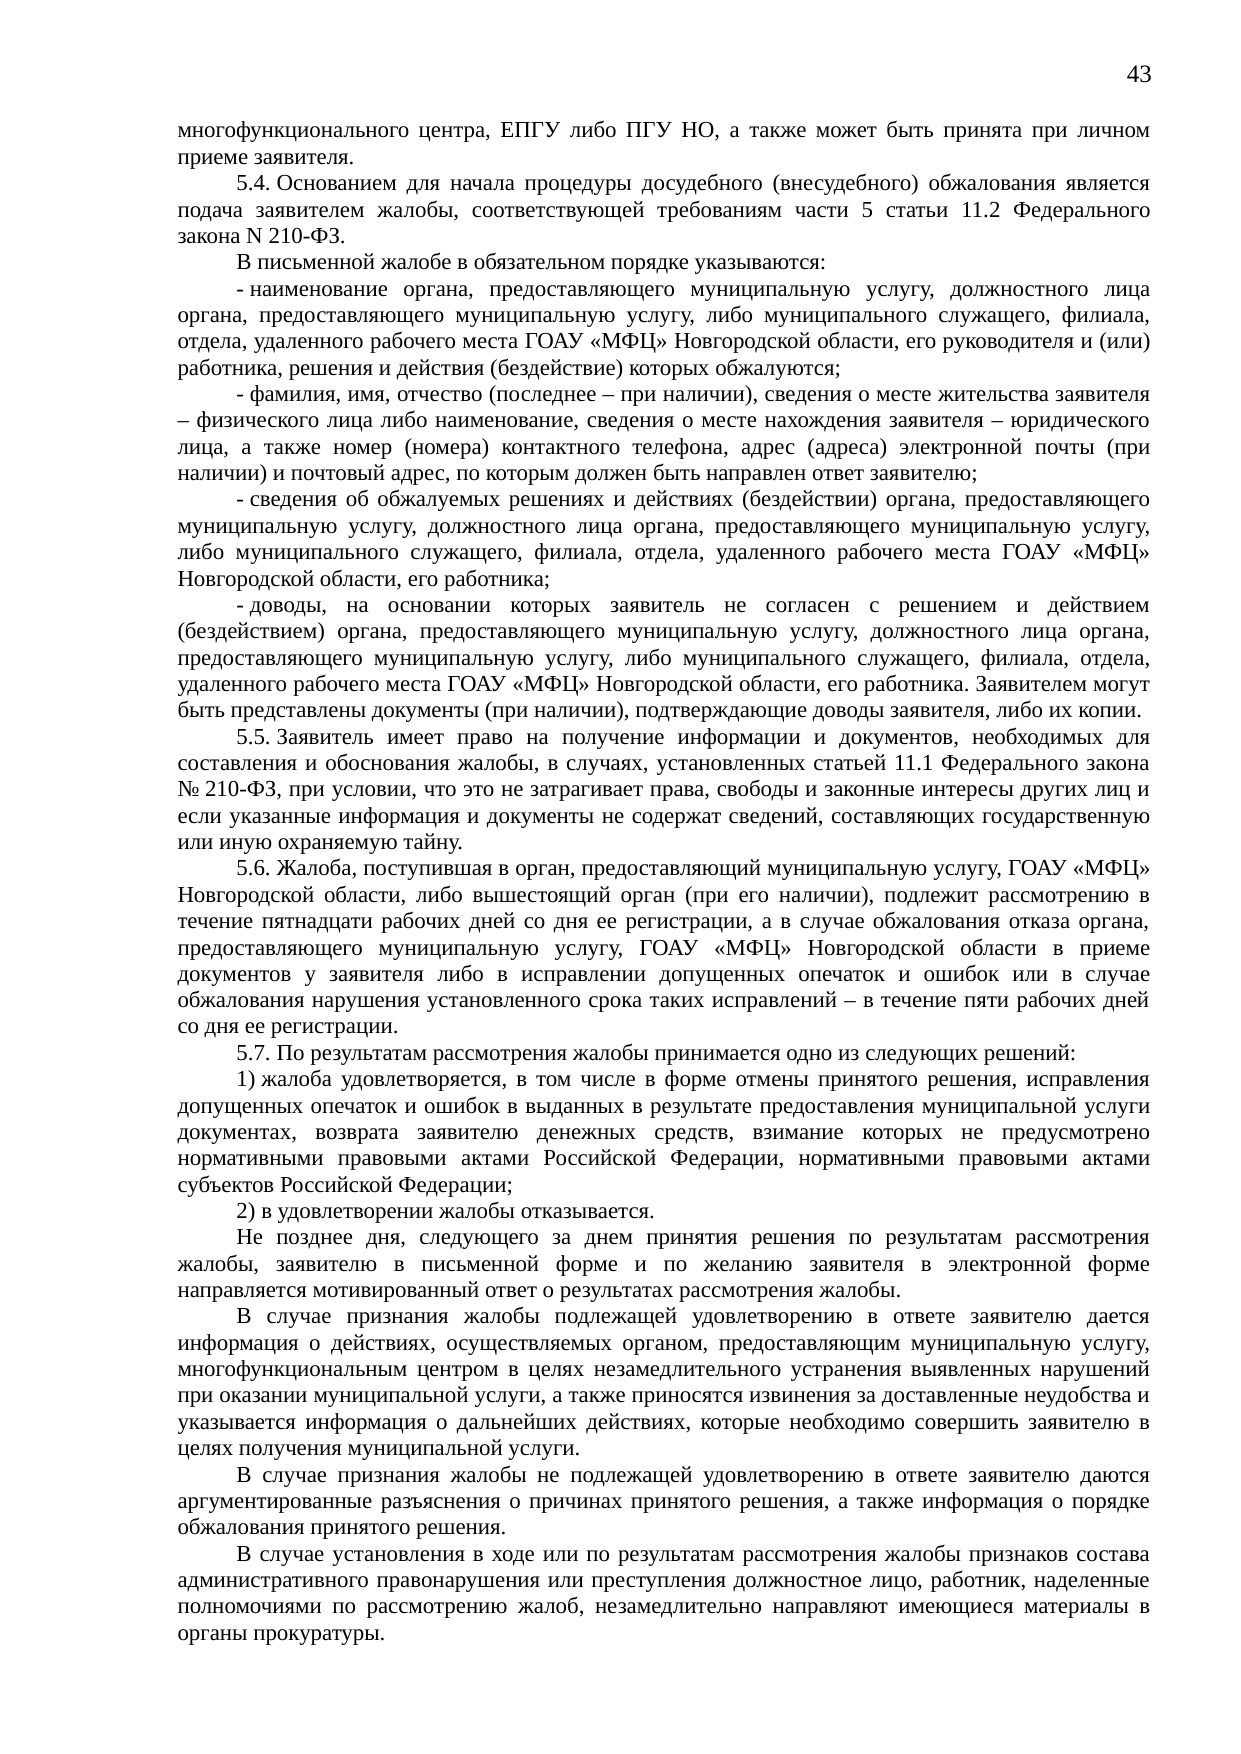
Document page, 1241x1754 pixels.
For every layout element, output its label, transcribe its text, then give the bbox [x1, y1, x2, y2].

text - сведения об обжалуемых решениях и действиях (бездействии) органа, предоставляющего муниципальную услугу, должностного лица органа, предоставляющего муниципальную услугу, либо муниципального служащего, филиала, отдела, удаленного рабочего места ГОАУ «МФЦ» Новгородской области, его работника; [177, 486, 1152, 591]
text 5.4. Основанием для начала процедуры досудебного (внесудебного) обжалования является подача заявителем жалобы, соответствующей требованиям части 5 статьи 11.2 Федерального закона N 210-ФЗ. [177, 169, 1152, 248]
text - фамилия, имя, отчество (последнее – при наличии), сведения о месте жительства заявителя – физического лица либо наименование, сведения о месте нахождения заявителя – юридического лица, а также номер (номера) контактного телефона, адрес (адреса) электронной почты (при наличии) и почтовый адрес, по которым должен быть направлен ответ заявителю; [177, 380, 1152, 486]
text В случае признания жалобы подлежащей удовлетворению в ответе заявителю дается информация о действиях, осуществляемых органом, предоставляющим муниципальную услугу, многофункциональным центром в целях незамедлительного устранения выявленных нарушений при оказании муниципальной услуги, а также приносятся извинения за доставленные неудобства и указывается информация о дальнейших действиях, которые необходимо совершить заявителю в целях получения муниципальной услуги. [177, 1302, 1152, 1461]
text В случае установления в ходе или по результатам рассмотрения жалобы признаков состава административного правонарушения или преступления должностное лицо, работник, наделенные полномочиями по рассмотрению жалоб, незамедлительно направляют имеющиеся материалы в органы прокуратуры. [177, 1540, 1152, 1645]
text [177, 117, 1152, 169]
text 5.6. Жалоба, поступившая в орган, предоставляющий муниципальную услугу, ГОАУ «МФЦ» Новгородской области, либо вышестоящий орган (при его наличии), подлежит рассмотрению в течение пятнадцати рабочих дней со дня ее регистрации, а в случае обжалования отказа органа, предоставляющего муниципальную услугу, ГОАУ «МФЦ» Новгородской области в приеме документов у заявителя либо в исправлении допущенных опечаток и ошибок или в случае обжалования нарушения установленного срока таких исправлений – в течение пяти рабочих дней со дня ее регистрации. [177, 854, 1152, 1039]
text - доводы, на основании которых заявитель не согласен с решением и действием (бездействием) органа, предоставляющего муниципальную услугу, должностного лица органа, предоставляющего муниципальную услугу, либо муниципального служащего, филиала, отдела, удаленного рабочего места ГОАУ «МФЦ» Новгородской области, его работника. Заявителем могут быть представлены документы (при наличии), подтверждающие доводы заявителя, либо их копии. [177, 591, 1152, 723]
text 1) жалоба удовлетворяется, в том числе в форме отмены принятого решения, исправления допущенных опечаток и ошибок в выданных в результате предоставления муниципальной услуги документах, возврата заявителю денежных средств, взимание которых не предусмотрено нормативными правовыми актами Российской Федерации, нормативными правовыми актами субъектов Российской Федерации; [177, 1065, 1152, 1197]
text В письменной жалобе в обязательном порядке указываются: [177, 248, 1152, 275]
text - наименование органа, предоставляющего муниципальную услугу, должностного лица органа, предоставляющего муниципальную услугу, либо муниципального служащего, филиала, отдела, удаленного рабочего места ГОАУ «МФЦ» Новгородской области, его руководителя и (или) работника, решения и действия (бездействие) которых обжалуются; [177, 275, 1152, 380]
text 2) в удовлетворении жалобы отказывается. [177, 1197, 1152, 1223]
text 5.7. По результатам рассмотрения жалобы принимается одно из следующих решений: [177, 1039, 1152, 1065]
text 5.5. Заявитель имеет право на получение информации и документов, необходимых для составления и обоснования жалобы, в случаях, установленных статьей 11.1 Федерального закона № 210-ФЗ, при условии, что это не затрагивает права, свободы и законные интересы других лиц и если указанные информация и документы не содержат сведений, составляющих государственную или иную охраняемую тайну. [177, 723, 1152, 854]
text В случае признания жалобы не подлежащей удовлетворению в ответе заявителю даются аргументированные разъяснения о причинах принятого решения, а также информация о порядке обжалования принятого решения. [177, 1461, 1152, 1540]
text Не позднее дня, следующего за днем принятия решения по результатам рассмотрения жалобы, заявителю в письменной форме и по желанию заявителя в электронной форме направляется мотивированный ответ о результатах рассмотрения жалобы. [177, 1223, 1152, 1302]
